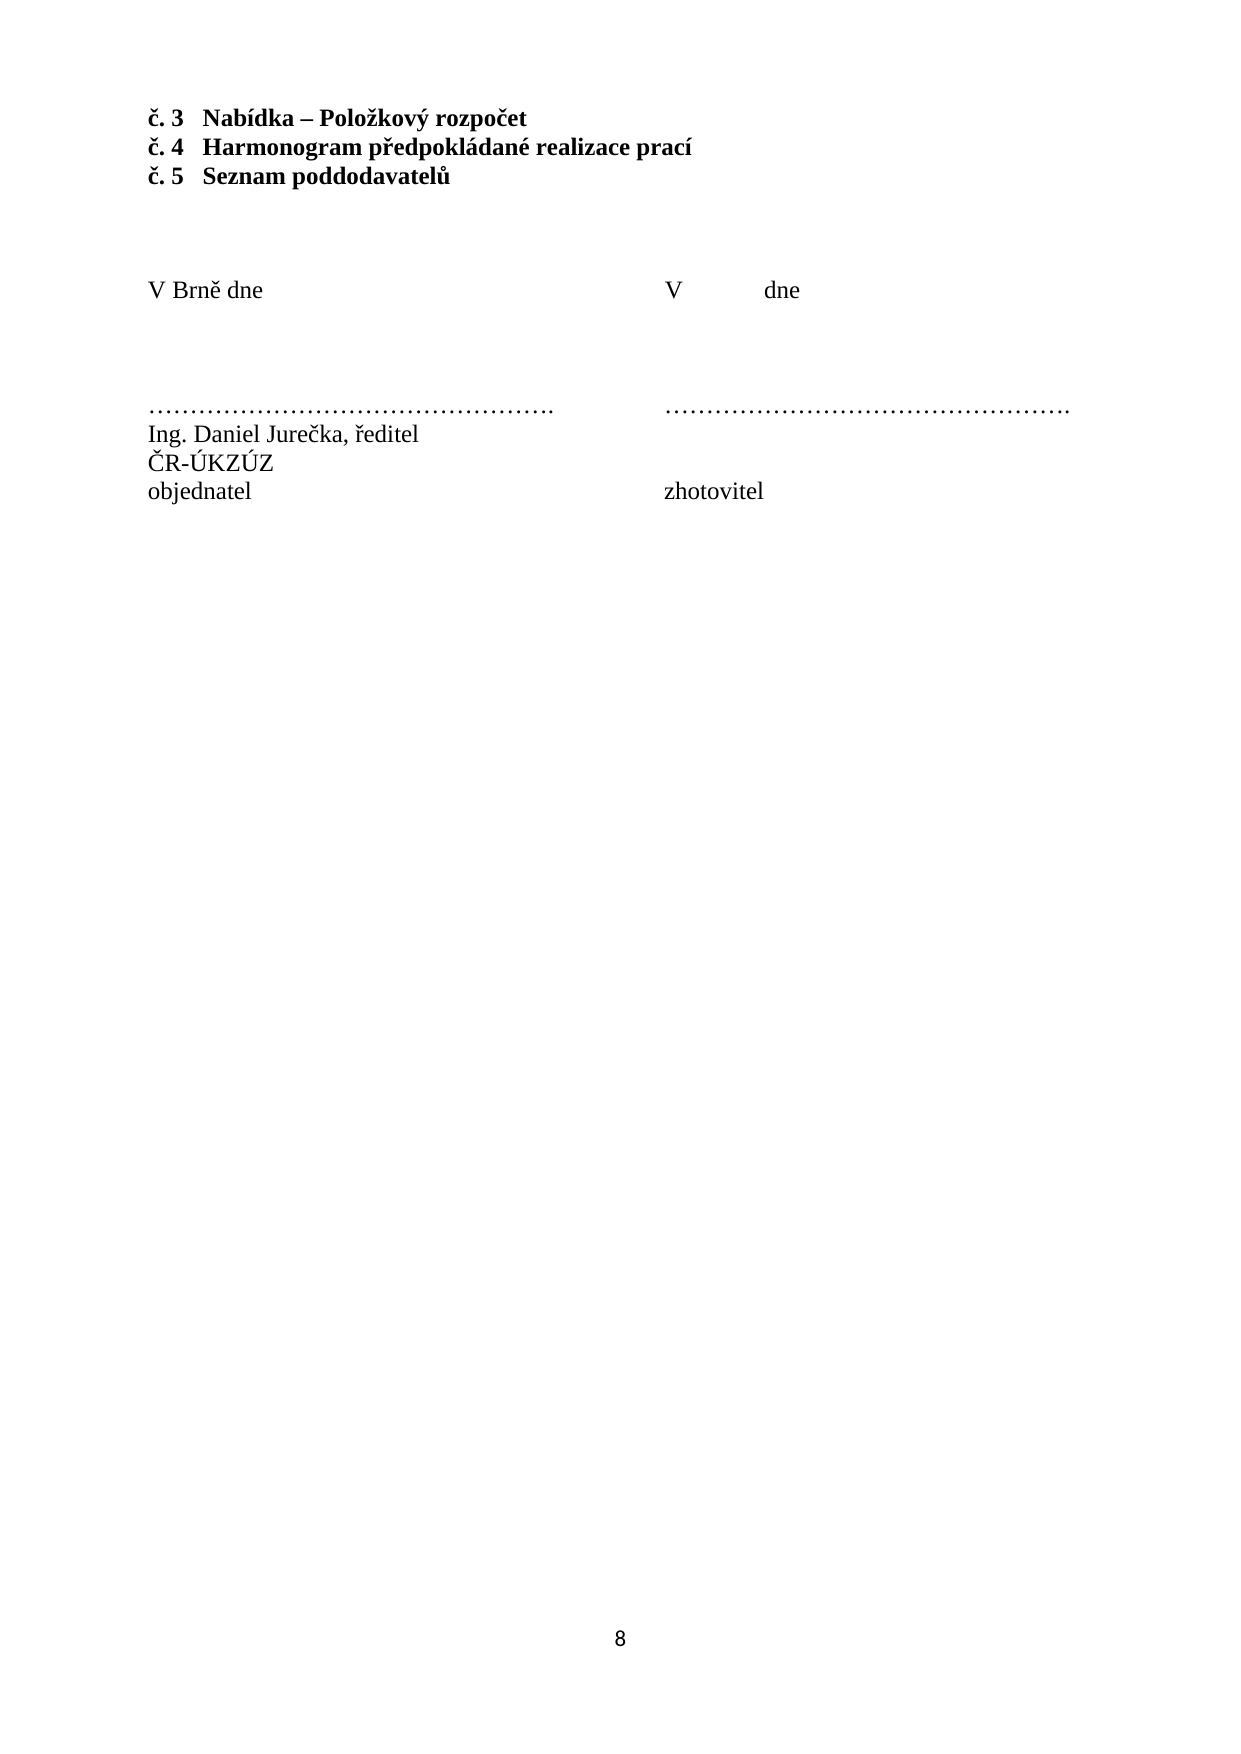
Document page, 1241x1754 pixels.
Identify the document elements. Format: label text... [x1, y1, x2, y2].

text V Brně dne V dne [148, 275, 1092, 304]
text objednatel zhotovitel [148, 476, 1092, 505]
text Ing. Daniel Jurečka, ředitel [148, 419, 1092, 448]
text č. 5 Seznam poddodavatelů [148, 161, 1092, 189]
text č. 3 Nabídka – Položkový rozpočet [148, 103, 1092, 132]
text ČR-ÚKZÚZ [148, 448, 1092, 476]
text č. 4 Harmonogram předpokládané realizace prací [148, 132, 1092, 161]
text …………………………………………. …………………………………………. [148, 390, 1092, 419]
